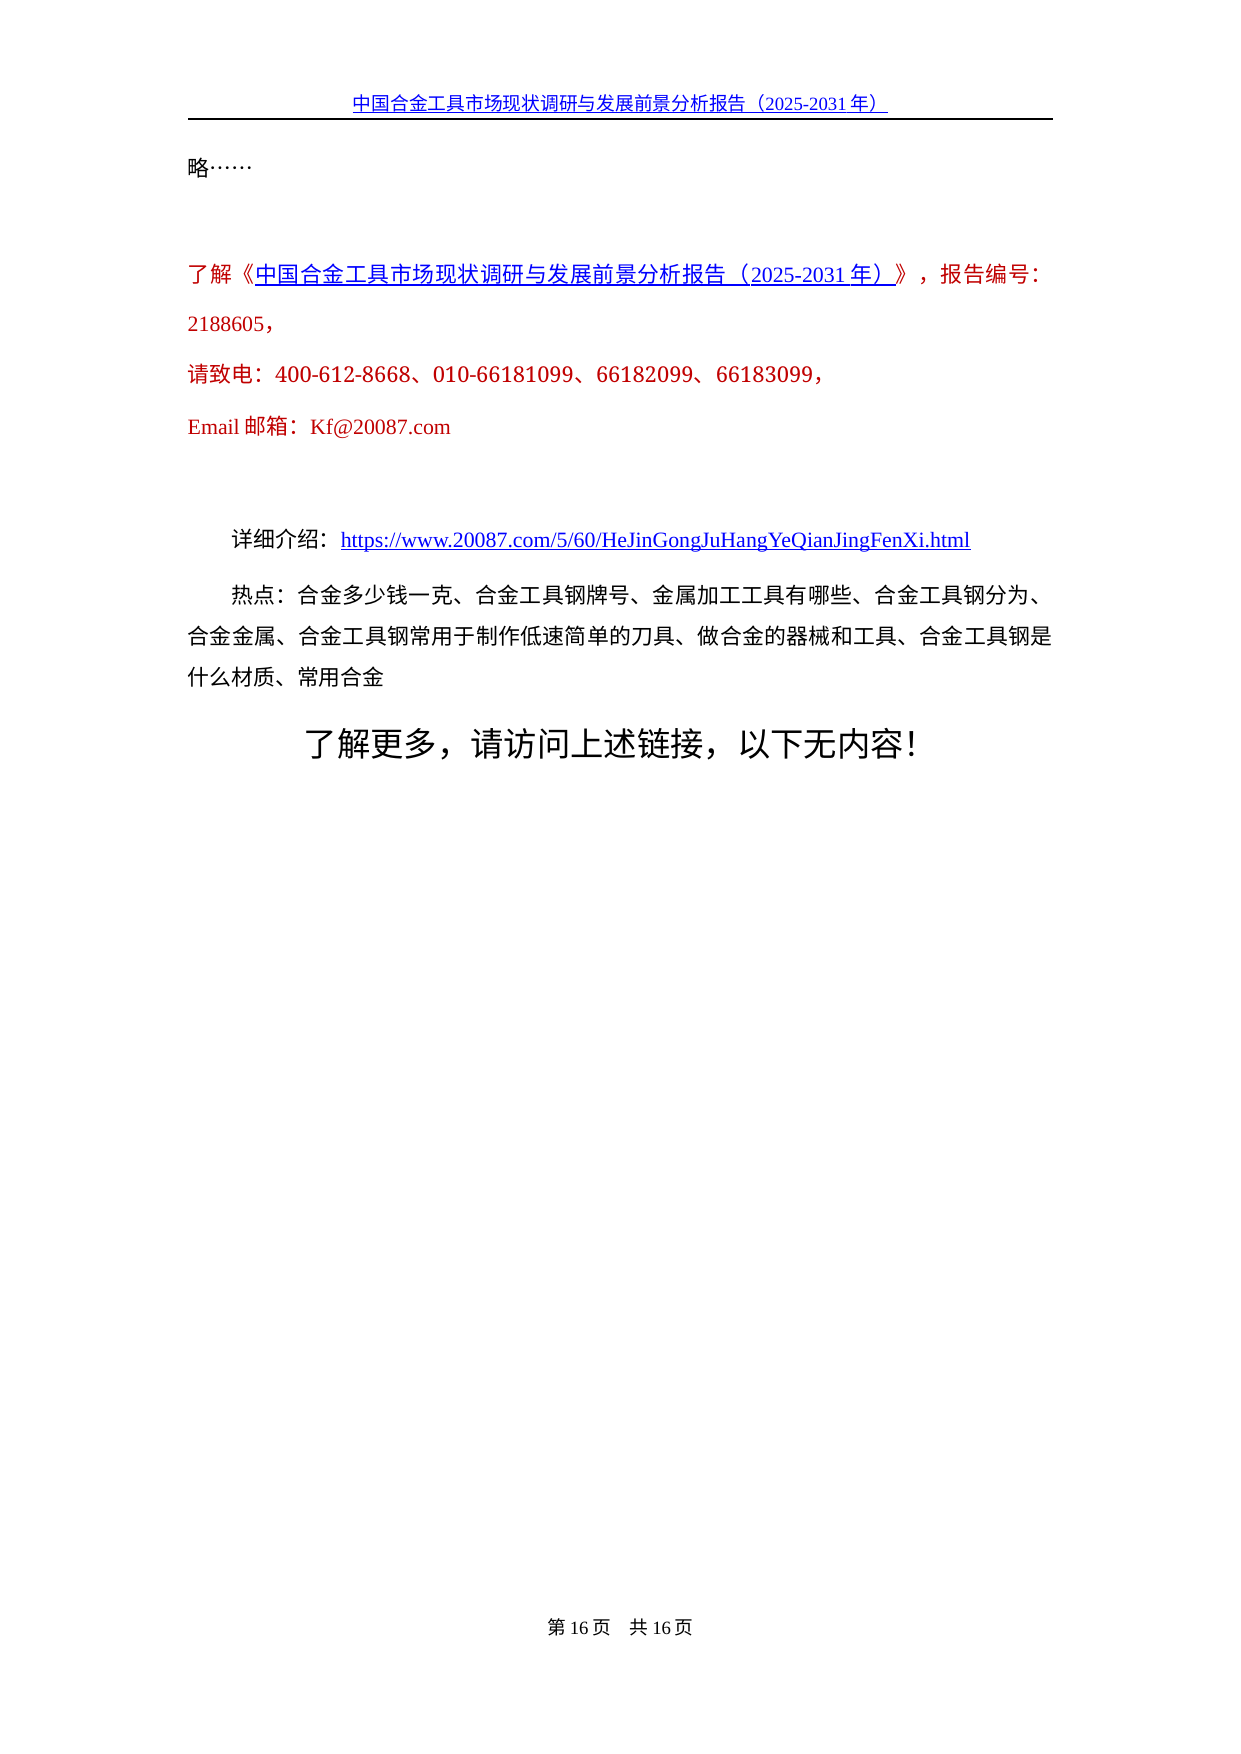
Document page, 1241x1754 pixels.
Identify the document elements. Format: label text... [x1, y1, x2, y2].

text 热点：合金多少钱一克、合金工具钢牌号、金属加工工具有哪些、合金工具钢分为、合金金属、合金工具钢常用于制作低速简单的刀具、做合金的器械和工具、合金工具钢是什么材质、常用合金 [187, 578, 1053, 692]
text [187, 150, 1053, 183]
text Email邮箱：Kf@20087.com [187, 408, 1053, 441]
text 了解《中国合金工具市场现状调研与发展前景分析报告（2025-2031年）》，报告编号：2188605， [187, 257, 1053, 338]
title 了解更多，请访问上述链接，以下无内容！ [187, 709, 1053, 774]
text 详细介绍：https://www.20087.com/5/60/HeJinGongJuHangYeQianJingFenXi.html [187, 521, 1053, 554]
text 请致电：400-612-8668、010-66181099、66182099、66183099， [187, 357, 1053, 389]
